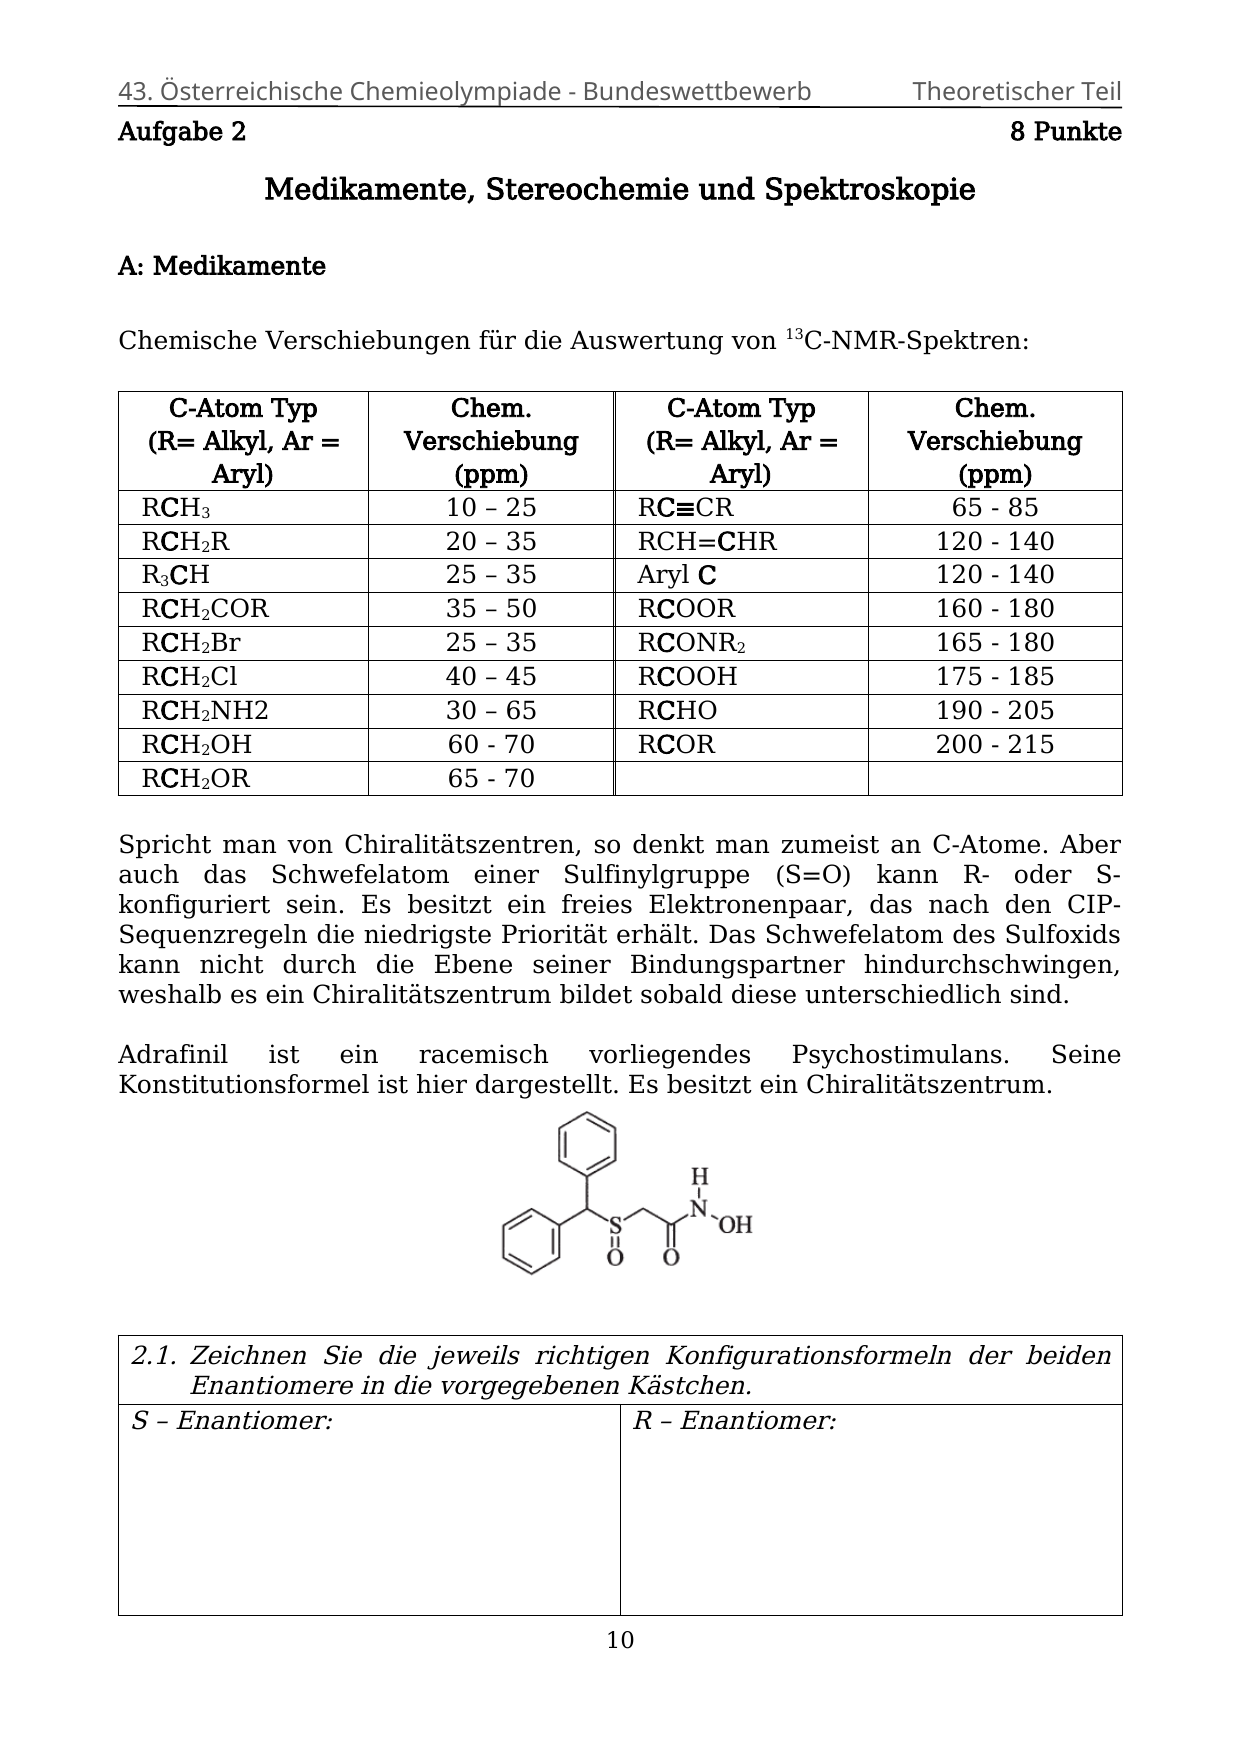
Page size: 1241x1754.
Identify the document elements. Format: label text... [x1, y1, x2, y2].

picture [467, 1099, 773, 1305]
table_cell RC≡CR [616, 491, 868, 524]
table_cell [616, 762, 868, 795]
table_cell 10 – 25 [369, 491, 613, 524]
table_cell [869, 762, 1122, 795]
table_header Chem. Verschiebung (ppm) [869, 392, 1122, 490]
table_cell 65 - 85 [869, 491, 1122, 524]
table_cell Aryl C [616, 559, 868, 592]
table_cell 60 - 70 [369, 729, 613, 761]
table_header Chem. Verschiebung (ppm) [369, 392, 613, 490]
table_cell S – Enantiomer: [119, 1405, 620, 1615]
text Chemische Verschiebungen für die Auswertung von 13C-NMR-Spektren: [118, 325, 1122, 355]
table_cell 175 - 185 [869, 661, 1122, 693]
table_cell 120 - 140 [869, 525, 1122, 558]
table_cell 65 - 70 [369, 762, 613, 795]
table_header 2.1. Zeichnen Sie die jeweils richtigen Konfigurationsformeln der beiden Enantiomere in die vorgegebenen Kästchen. [119, 1336, 1122, 1404]
table_cell RCOOH [616, 661, 868, 693]
table_cell RCH2Cl [119, 661, 368, 693]
table_cell R – Enantiomer: [621, 1405, 1122, 1615]
table_cell RCH2R [119, 525, 368, 558]
table_cell 35 – 50 [369, 593, 613, 626]
table_cell RCH2NH2 [119, 695, 368, 727]
table_cell 190 - 205 [869, 695, 1122, 727]
table_cell RCOOR [616, 593, 868, 626]
table_cell 165 - 180 [869, 627, 1122, 660]
table_header C-Atom Typ (R= Alkyl, Ar = Aryl) [616, 392, 868, 490]
table_cell RCH3 [119, 491, 368, 524]
table_cell RCHO [616, 695, 868, 727]
text A: Medikamente [118, 246, 1122, 279]
table_cell RCOR [616, 729, 868, 761]
table_cell RCH2OR [119, 762, 368, 795]
table_cell RCH=CHR [616, 525, 868, 558]
text Medikamente, Stereochemie und Spektroskopie [118, 170, 1122, 205]
table_cell 40 – 45 [369, 661, 613, 693]
table_cell 25 – 35 [369, 627, 613, 660]
text Adrafinil ist ein racemisch vorliegendes Psychostimulans. Seine Konstitutionsformel ist hier dargestellt. Es besitzt ein Chiralitätszentrum. [118, 1039, 1122, 1099]
table_cell RCH2Br [119, 627, 368, 660]
table_cell RCONR2 [616, 627, 868, 660]
table_cell RCH2COR [119, 593, 368, 626]
text Aufgabe 2 8 Punkte [118, 115, 1122, 145]
table_header C-Atom Typ (R= Alkyl, Ar = Aryl) [119, 392, 368, 490]
table_cell RCH2OH [119, 729, 368, 761]
table_cell 200 - 215 [869, 729, 1122, 761]
table_cell 20 – 35 [369, 525, 613, 558]
table_cell 120 - 140 [869, 559, 1122, 592]
text Spricht man von Chiralitätszentren, so denkt man zumeist an C-Atome. Aber auch das Schwefelatom einer Sulfinylgruppe (S=O) kann R- oder S-konfiguriert sein. Es besitzt ein freies Elektronenpaar, das nach den CIP-Sequenzregeln die niedrigste Priorität erhält. Das Schwefelatom des Sulfoxids kann nicht durch die Ebene seiner Bindungspartner hindurchschwingen, weshalb es ein Chiralitätszentrum bildet sobald diese unterschiedlich sind. [118, 829, 1122, 1009]
table_cell 30 – 65 [369, 695, 613, 727]
table_cell 160 - 180 [869, 593, 1122, 626]
table_cell 25 – 35 [369, 559, 613, 592]
table_cell R3CH [119, 559, 368, 592]
